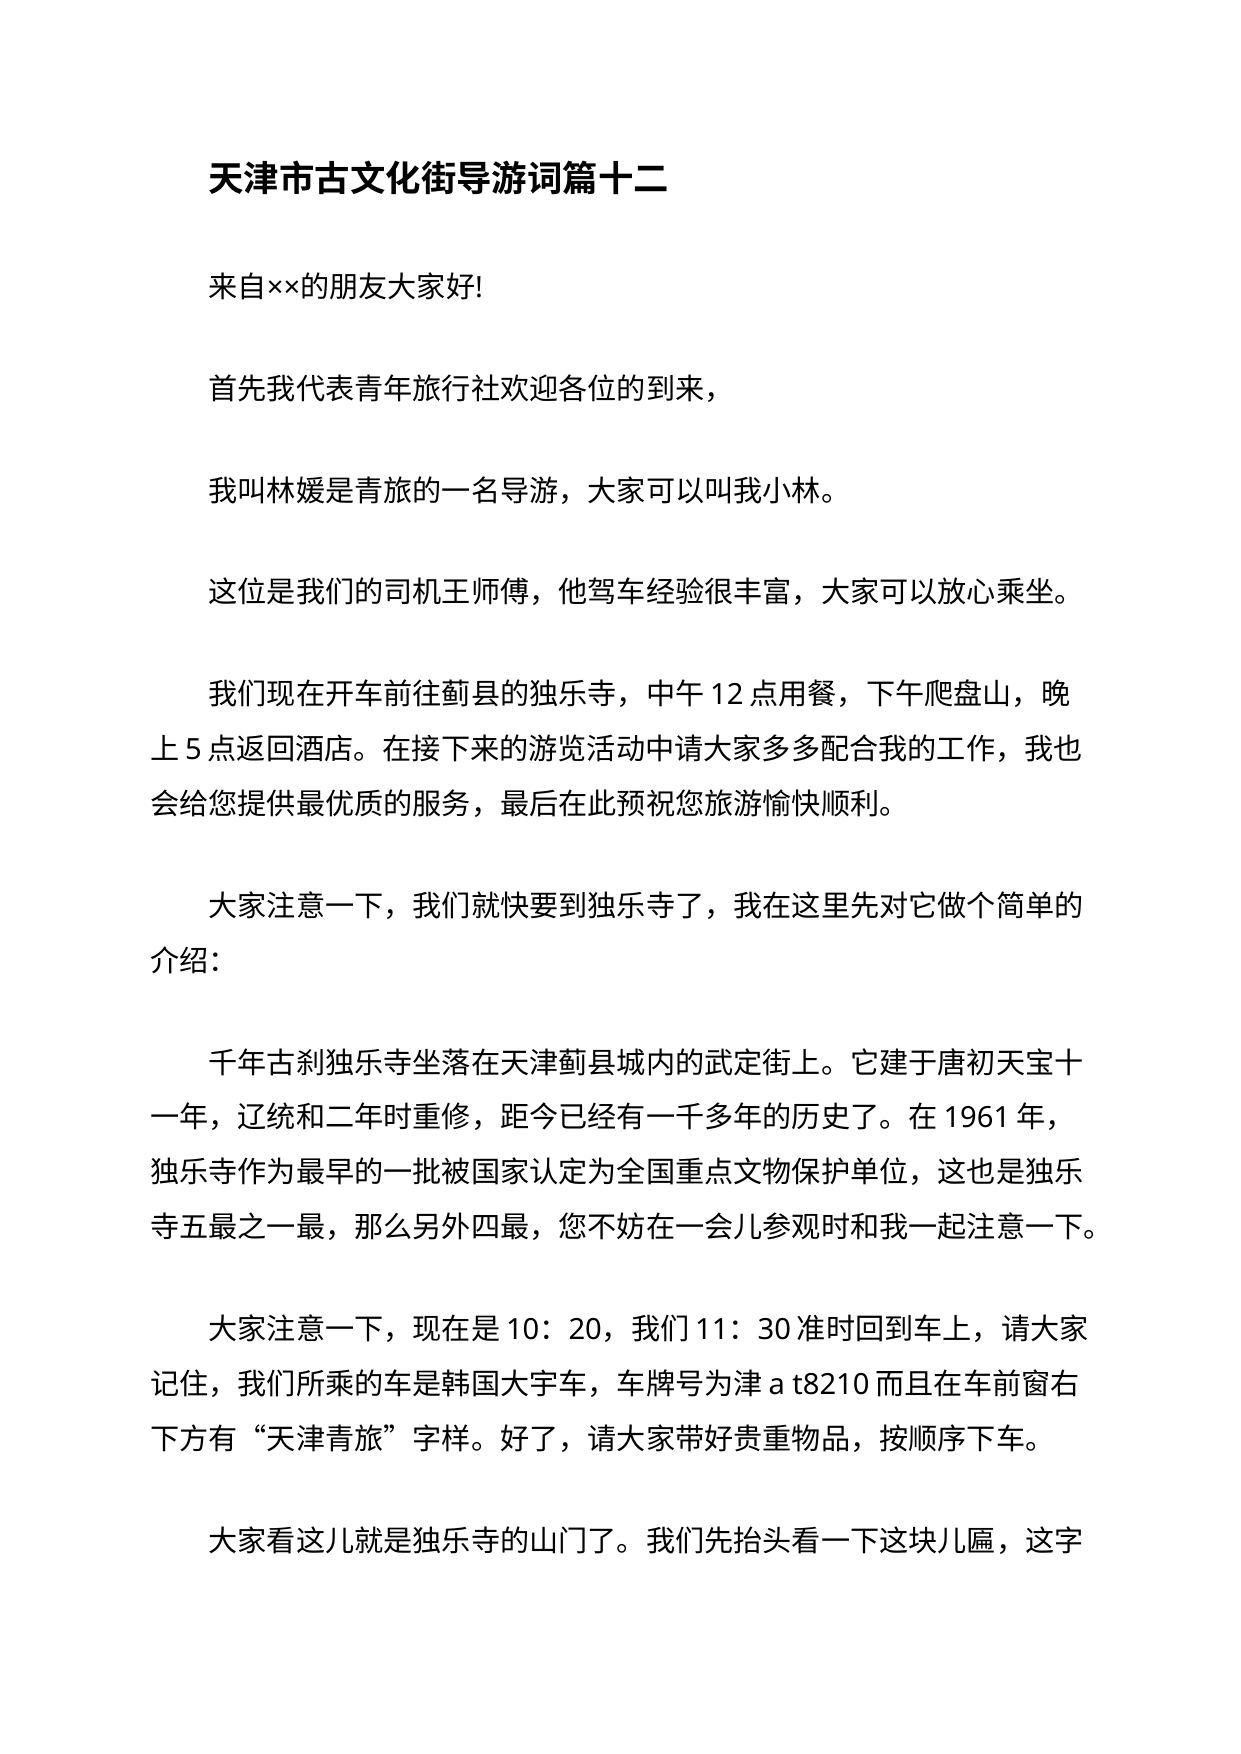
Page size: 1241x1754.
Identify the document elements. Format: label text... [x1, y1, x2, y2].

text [150, 1517, 1090, 1560]
text 天津市古文化街导游词篇十二 [150, 150, 1090, 201]
text 我叫林媛是青旅的一名导游，大家可以叫我小林。 [150, 467, 1090, 509]
text 来自××的朋友大家好! [150, 263, 1090, 306]
text 大家注意一下，我们就快要到独乐寺了，我在这里先对它做个简单的介绍： [150, 882, 1090, 980]
text 这位是我们的司机王师傅，他驾车经验很丰富，大家可以放心乘坐。 [150, 569, 1090, 611]
text 千年古刹独乐寺坐落在天津蓟县城内的武定街上。它建于唐初天宝十一年，辽统和二年时重修，距今已经有一千多年的历史了。在1961年，独乐寺作为最早的一批被国家认定为全国重点文物保护单位，这也是独乐寺五最之一最，那么另外四最，您不妨在一会儿参观时和我一起注意一下。 [150, 1039, 1090, 1246]
text 我们现在开车前往蓟县的独乐寺，中午12点用餐，下午爬盘山，晚上5点返回酒店。在接下来的游览活动中请大家多多配合我的工作，我也会给您提供最优质的服务，最后在此预祝您旅游愉快顺利。 [150, 671, 1090, 823]
text 大家注意一下，现在是10：20，我们11：30准时回到车上，请大家记住，我们所乘的车是韩国大宇车，车牌号为津a t8210而且在车前窗右下方有“天津青旅”字样。好了，请大家带好贵重物品，按顺序下车。 [150, 1306, 1090, 1458]
text 首先我代表青年旅行社欢迎各位的到来， [150, 365, 1090, 408]
